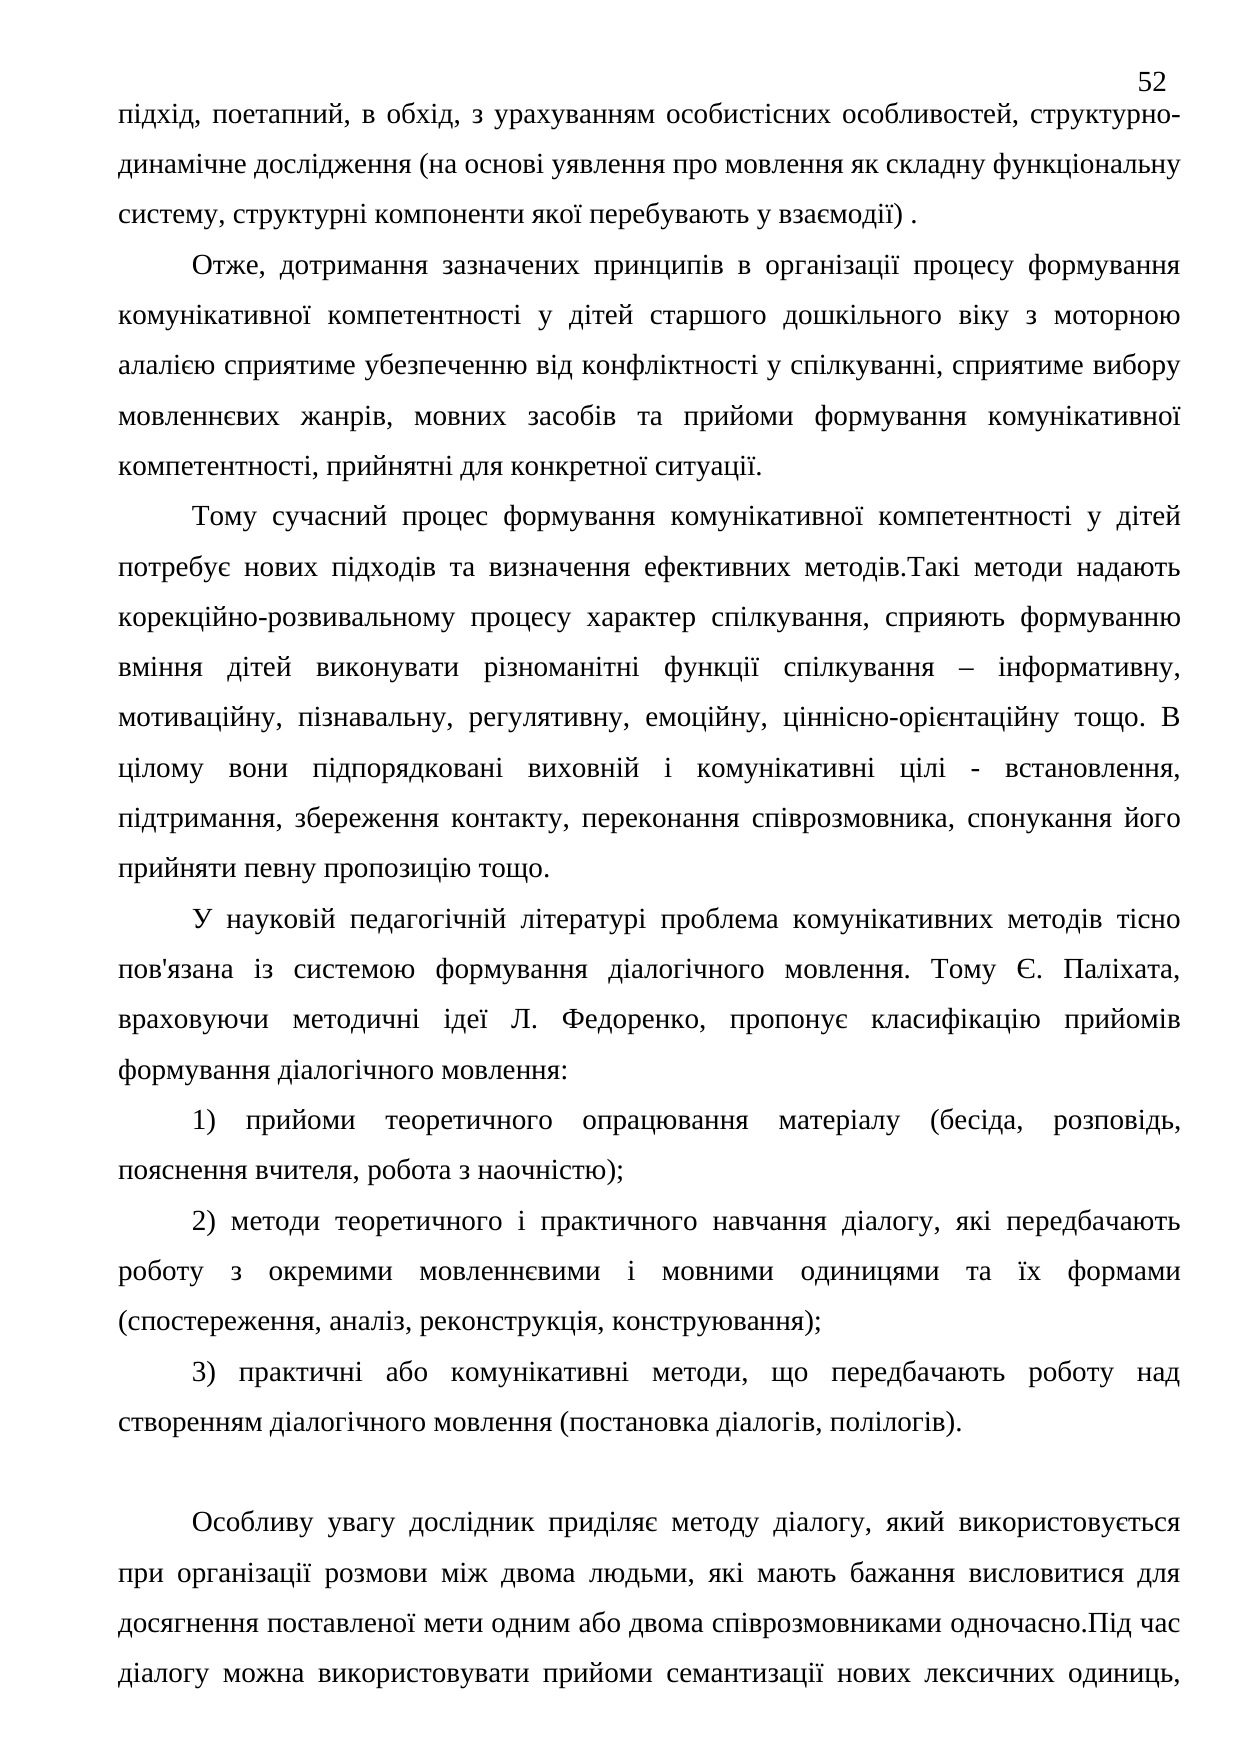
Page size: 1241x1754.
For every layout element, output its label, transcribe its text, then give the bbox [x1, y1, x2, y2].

text 2) методи теоретичного і практичного навчання діалогу, які передбачають роботу з окремими мовленнєвими і мовними одиницями та їх формами (спостереження, аналіз, реконструкція, конструювання); [118, 1203, 1182, 1337]
text У науковій педагогічній літературі проблема комунікативних методів тісно пов'язана із системою формування діалогічного мовлення. Тому Є. Паліхата, враховуючи методичні ідеї Л. Федоренко, пропонує класифікацію прийомів формування діалогічного мовлення: [118, 901, 1182, 1085]
text Тому сучасний процес формування комунікативної компетентності у дітей потребує нових підходів та визначення ефективних методів.Такі методи надають корекційно-розвивальному процесу характер спілкування, сприяють формуванню вміння дітей виконувати різноманітні функції спілкування – інформативну, мотиваційну, пізнавальну, регулятивну, емоційну, ціннісно-орієнтаційну тощо. В цілому вони підпорядковані виховній і комунікативні цілі - встановлення, підтримання, збереження контакту, переконання співрозмовника, спонукання його прийняти певну пропозицію тощо. [118, 498, 1182, 884]
text 1) прийоми теоретичного опрацювання матеріалу (бесіда, розповідь, пояснення вчителя, робота з наочністю); [118, 1102, 1182, 1186]
text Отже, дотримання зазначених принципів в організації процесу формування комунікативної компетентності у дітей старшого дошкільного віку з моторною алалією сприятиме убезпеченню від конфліктності у спілкуванні, сприятиме вибору мовленнєвих жанрів, мовних засобів та прийоми формування комунікативної компетентності, прийнятні для конкретної ситуації. [118, 247, 1182, 482]
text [118, 96, 1182, 230]
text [118, 1504, 1182, 1689]
text 3) практичні або комунікативні методи, що передбачають роботу над створенням діалогічного мовлення (постановка діалогів, полілогів). [118, 1354, 1182, 1437]
